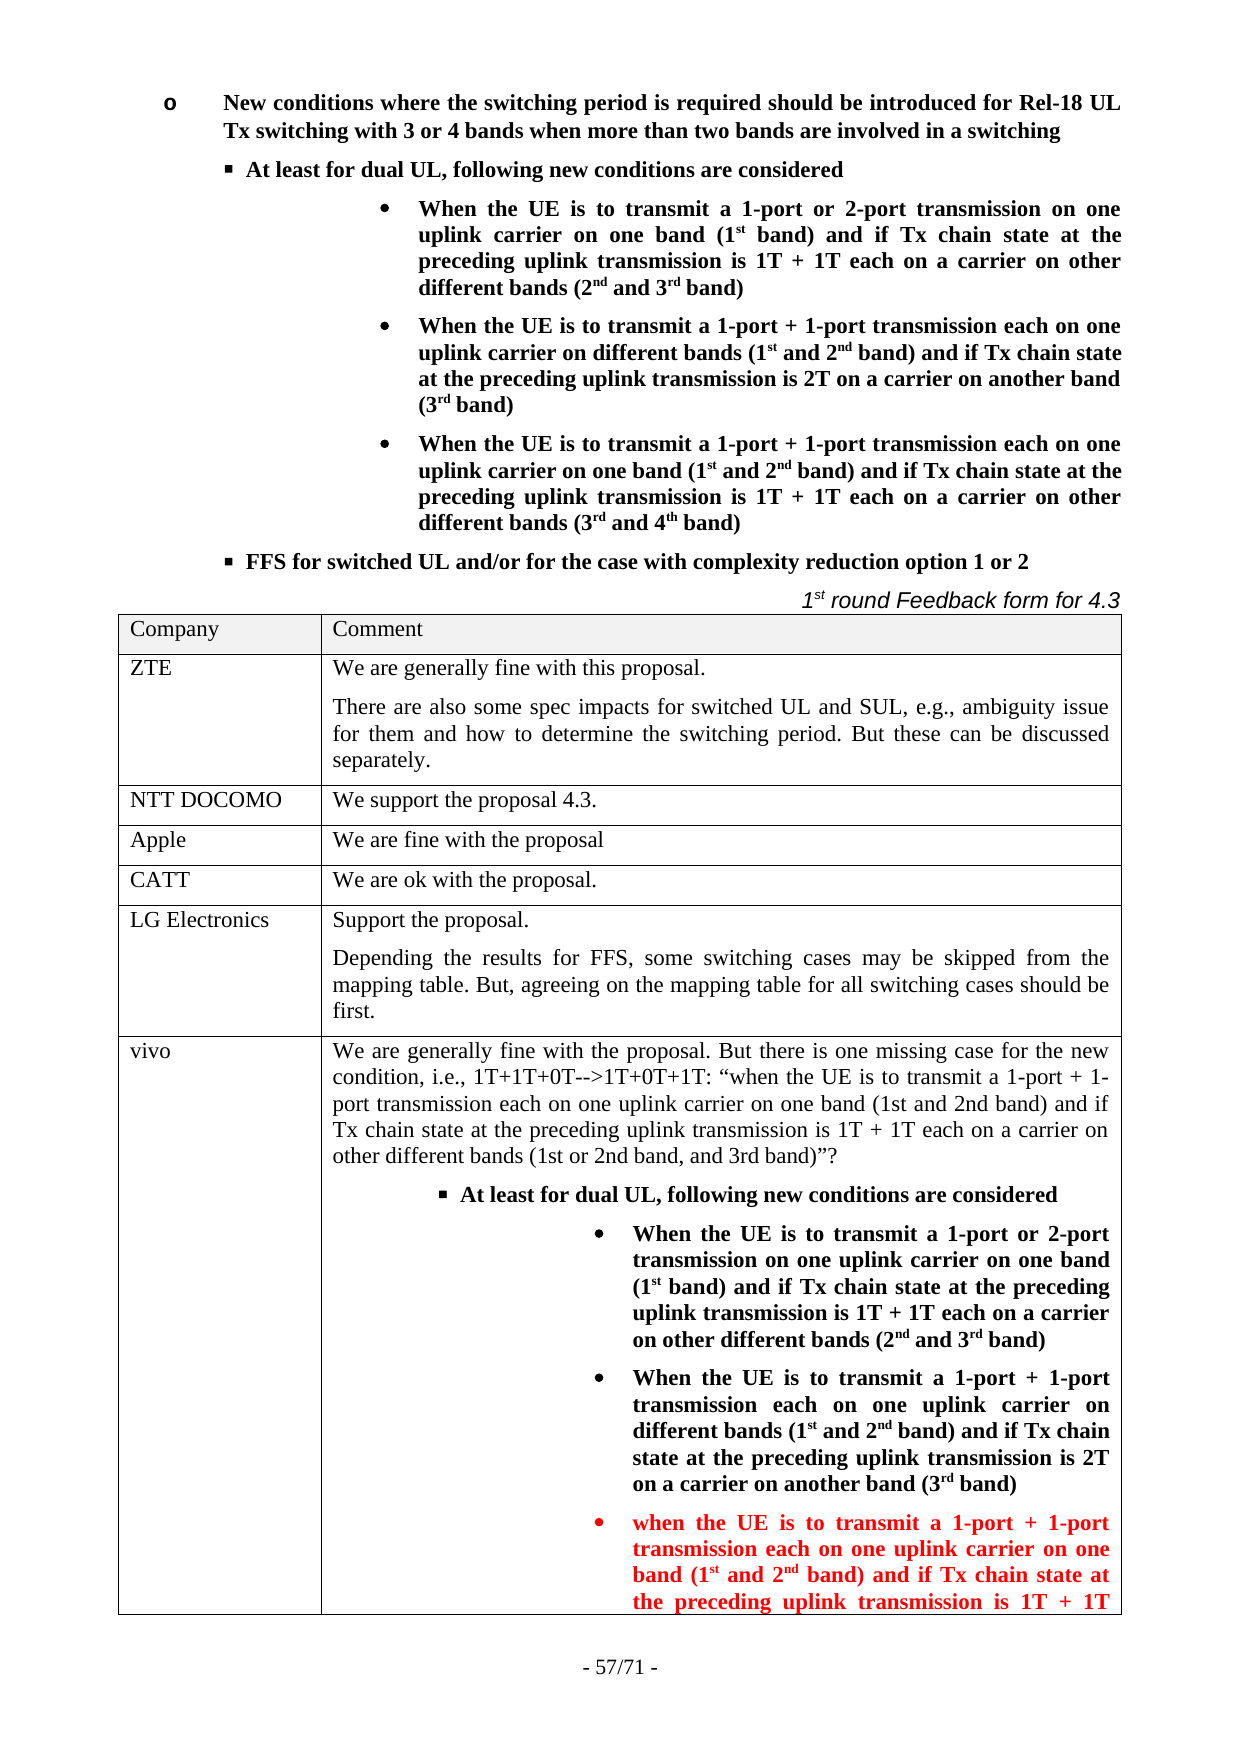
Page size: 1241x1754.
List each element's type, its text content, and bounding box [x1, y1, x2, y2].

table_cell NTT DOCOMO [119, 786, 321, 825]
table_cell Support the proposal. Depending the results for FFS, some switching cases may be skipped from the mapping table. But, agreeing on the mapping table for all switching cases should be first. [322, 906, 1121, 1036]
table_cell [322, 1037, 1121, 1614]
table_cell LG Electronics [119, 906, 321, 1036]
table_cell Apple [119, 826, 321, 865]
list When the UE is to transmit a 1-port + 1-port transmission each on one uplink carrier on one band (1st and 2nd band) and if Tx chain state at the preceding uplink transmission is 1T + 1T each on a carrier on other different bands (3rd and 4th band) [381, 430, 1122, 536]
list New conditions where the switching period is required should be introduced for Rel-18 UL Tx switching with 3 or 4 bands when more than two bands are involved in a switching [163, 89, 1122, 143]
list When the UE is to transmit a 1-port or 2-port transmission on one uplink carrier on one band (1st band) and if Tx chain state at the preceding uplink transmission is 1T + 1T each on a carrier on other different bands (2nd and 3rd band) [381, 194, 1122, 300]
table_cell We are fine with the proposal [322, 826, 1121, 865]
list FFS for switched UL and/or for the case with complexity reduction option 1 or 2 [223, 548, 1122, 575]
table_header Company [119, 615, 321, 653]
table_cell vivo [119, 1037, 321, 1614]
table_cell CATT [119, 866, 321, 904]
list At least for dual UL, following new conditions are considered [223, 156, 1122, 182]
table_cell We are ok with the proposal. [322, 866, 1121, 904]
table_header Comment [322, 615, 1121, 653]
table_cell We are generally fine with this proposal. There are also some spec impacts for switched UL and SUL, e.g., ambiguity issue for them and how to determine the switching period. But these can be discussed separately. [322, 655, 1121, 785]
list When the UE is to transmit a 1-port + 1-port transmission each on one uplink carrier on different bands (1st and 2nd band) and if Tx chain state at the preceding uplink transmission is 2T on a carrier on another band (3rd band) [381, 312, 1122, 418]
subtitle 1st round Feedback form for 4.3 [118, 587, 1122, 613]
table_cell ZTE [119, 655, 321, 785]
table_cell We support the proposal 4.3. [322, 786, 1121, 825]
